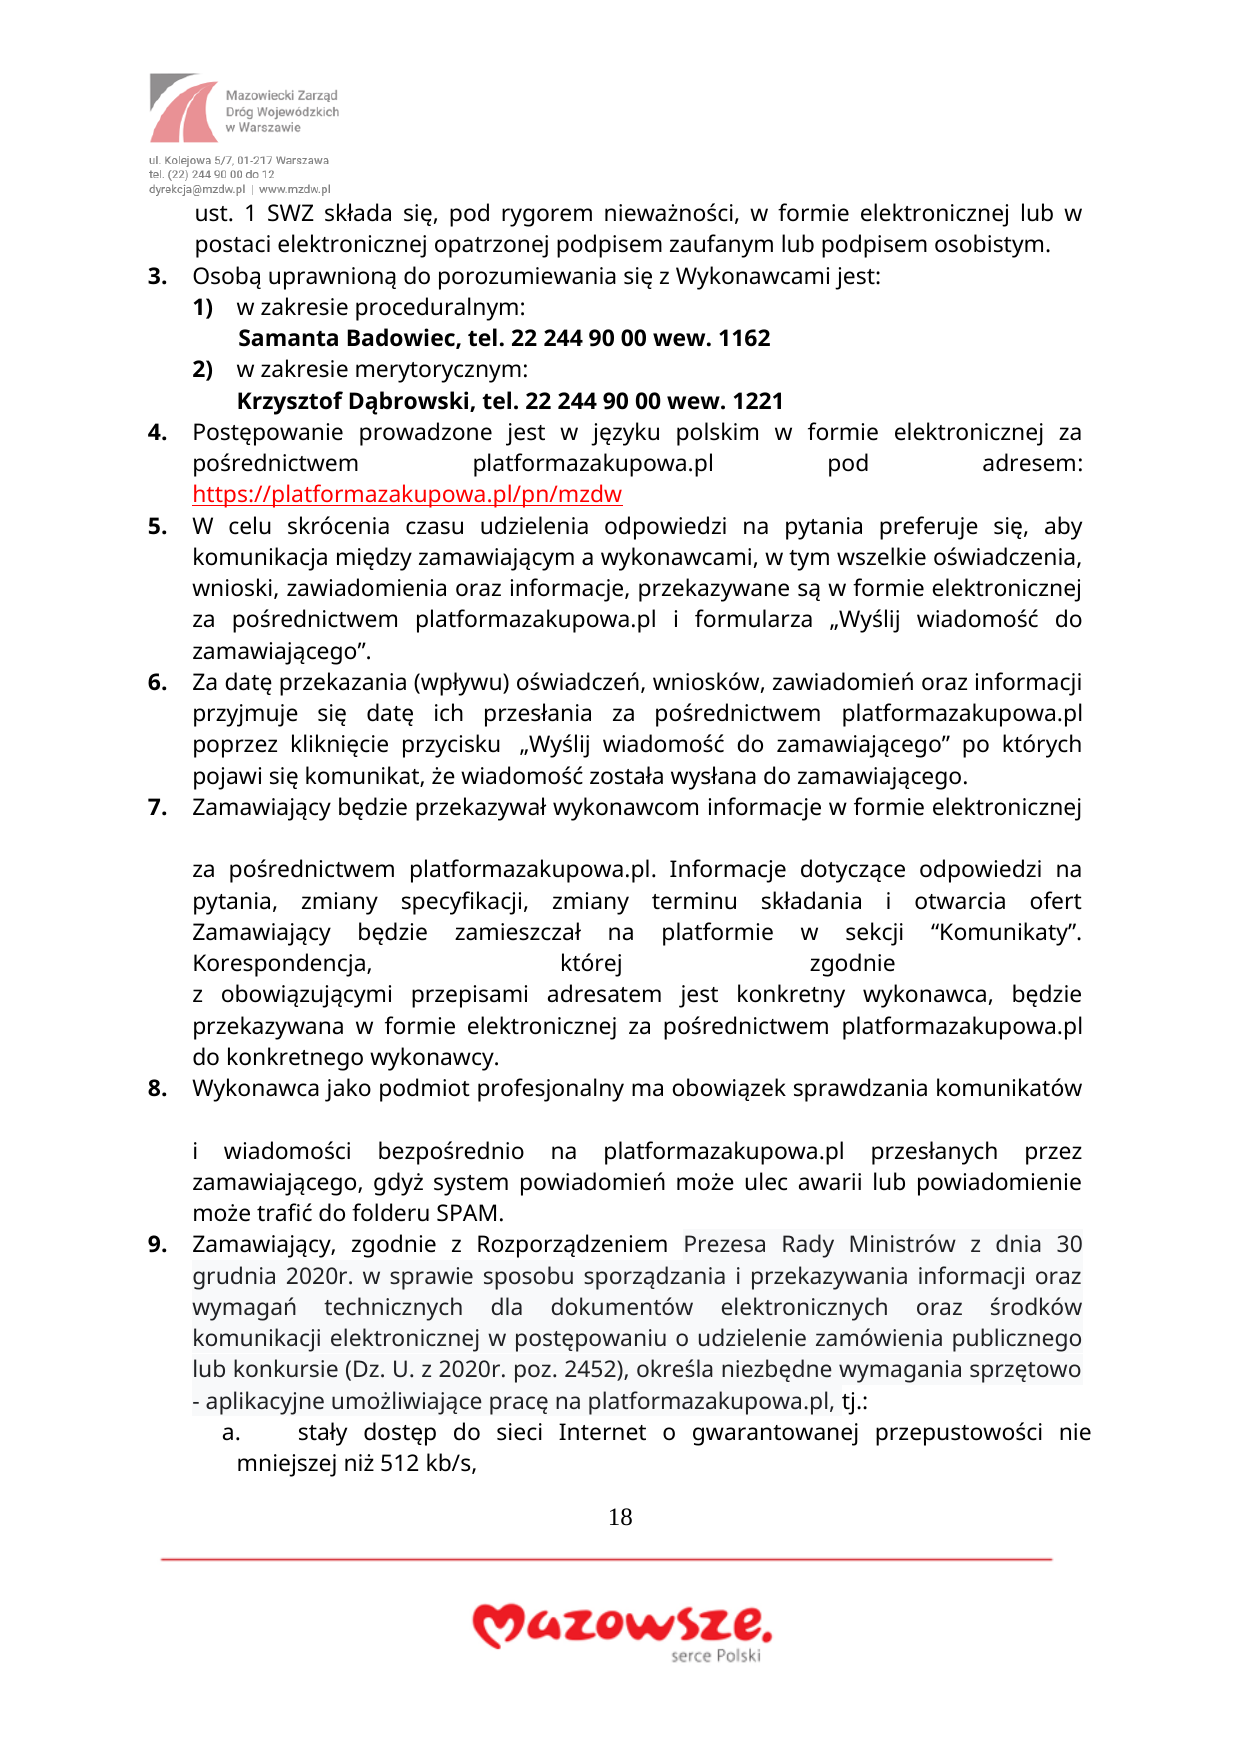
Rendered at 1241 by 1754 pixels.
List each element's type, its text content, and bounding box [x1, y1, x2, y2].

list w zakresie proceduralnym: [192, 291, 1083, 322]
list stały dostęp do sieci Internet o gwarantowanej przepustowości nie mniejszej niż 512 kb/s, [222, 1416, 1093, 1478]
list Osobą uprawnioną do porozumiewania się z Wykonawcami jest: [148, 260, 1083, 291]
list Krzysztof Dąbrowski, tel. 22 244 90 00 wew. 1221 [236, 385, 1083, 416]
list Wykonawca jako podmiot profesjonalny ma obowiązek sprawdzania komunikatów i wiadomości bezpośrednio na platformazakupowa.pl przesłanych przez zamawiającego, gdyż system powiadomień może ulec awarii lub powiadomienie może trafić do folderu SPAM. [148, 1072, 1083, 1228]
list Za datę przekazania (wpływu) oświadczeń, wniosków, zawiadomień oraz informacji przyjmuje się datę ich przesłania za pośrednictwem platformazakupowa.pl poprzez kliknięcie przycisku „Wyślij wiadomość do zamawiającego” po których pojawi się komunikat, że wiadomość została wysłana do zamawiającego. [148, 666, 1083, 791]
picture [147, 1530, 1093, 1681]
list Zamawiający będzie przekazywał wykonawcom informacje w formie elektronicznej za pośrednictwem platformazakupowa.pl. Informacje dotyczące odpowiedzi na pytania, zmiany specyfikacji, zmiany terminu składania i otwarcia ofert Zamawiający będzie zamieszczał na platformie w sekcji “Komunikaty”. Korespondencja, której zgodnie z obowiązującymi przepisami adresatem jest konkretny wykonawca, będzie przekazywana w formie elektronicznej za pośrednictwem platformazakupowa.pl do konkretnego wykonawcy. [148, 791, 1083, 1072]
list Samanta Badowiec, tel. 22 244 90 00 wew. 1162 [238, 322, 1083, 353]
list w zakresie merytorycznym: [192, 353, 1083, 385]
list W celu skrócenia czasu udzielenia odpowiedzi na pytania preferuje się, aby komunikacja między zamawiającym a wykonawcami, w tym wszelkie oświadczenia, wnioski, zawiadomienia oraz informacje, przekazywane są w formie elektronicznej za pośrednictwem platformazakupowa.pl i formularza „Wyślij wiadomość do zamawiającego”. [148, 510, 1083, 666]
picture [147, 73, 364, 198]
list Postępowanie prowadzone jest w języku polskim w formie elektronicznej za pośrednictwem platformazakupowa.pl pod adresem: https://platformazakupowa.pl/pn/mzdw [148, 416, 1083, 510]
list Zamawiający, zgodnie z Rozporządzeniem Prezesa Rady Ministrów z dnia 30 grudnia 2020r. w sprawie sposobu sporządzania i przekazywania informacji oraz wymagań technicznych dla dokumentów elektronicznych oraz środków komunikacji elektronicznej w postępowaniu o udzielenie zamówienia publicznego lub konkursie (Dz. U. z 2020r. poz. 2452), określa niezbędne wymagania sprzętowo - aplikacyjne umożliwiające pracę na platformazakupowa.pl, tj.: [148, 1228, 1083, 1416]
